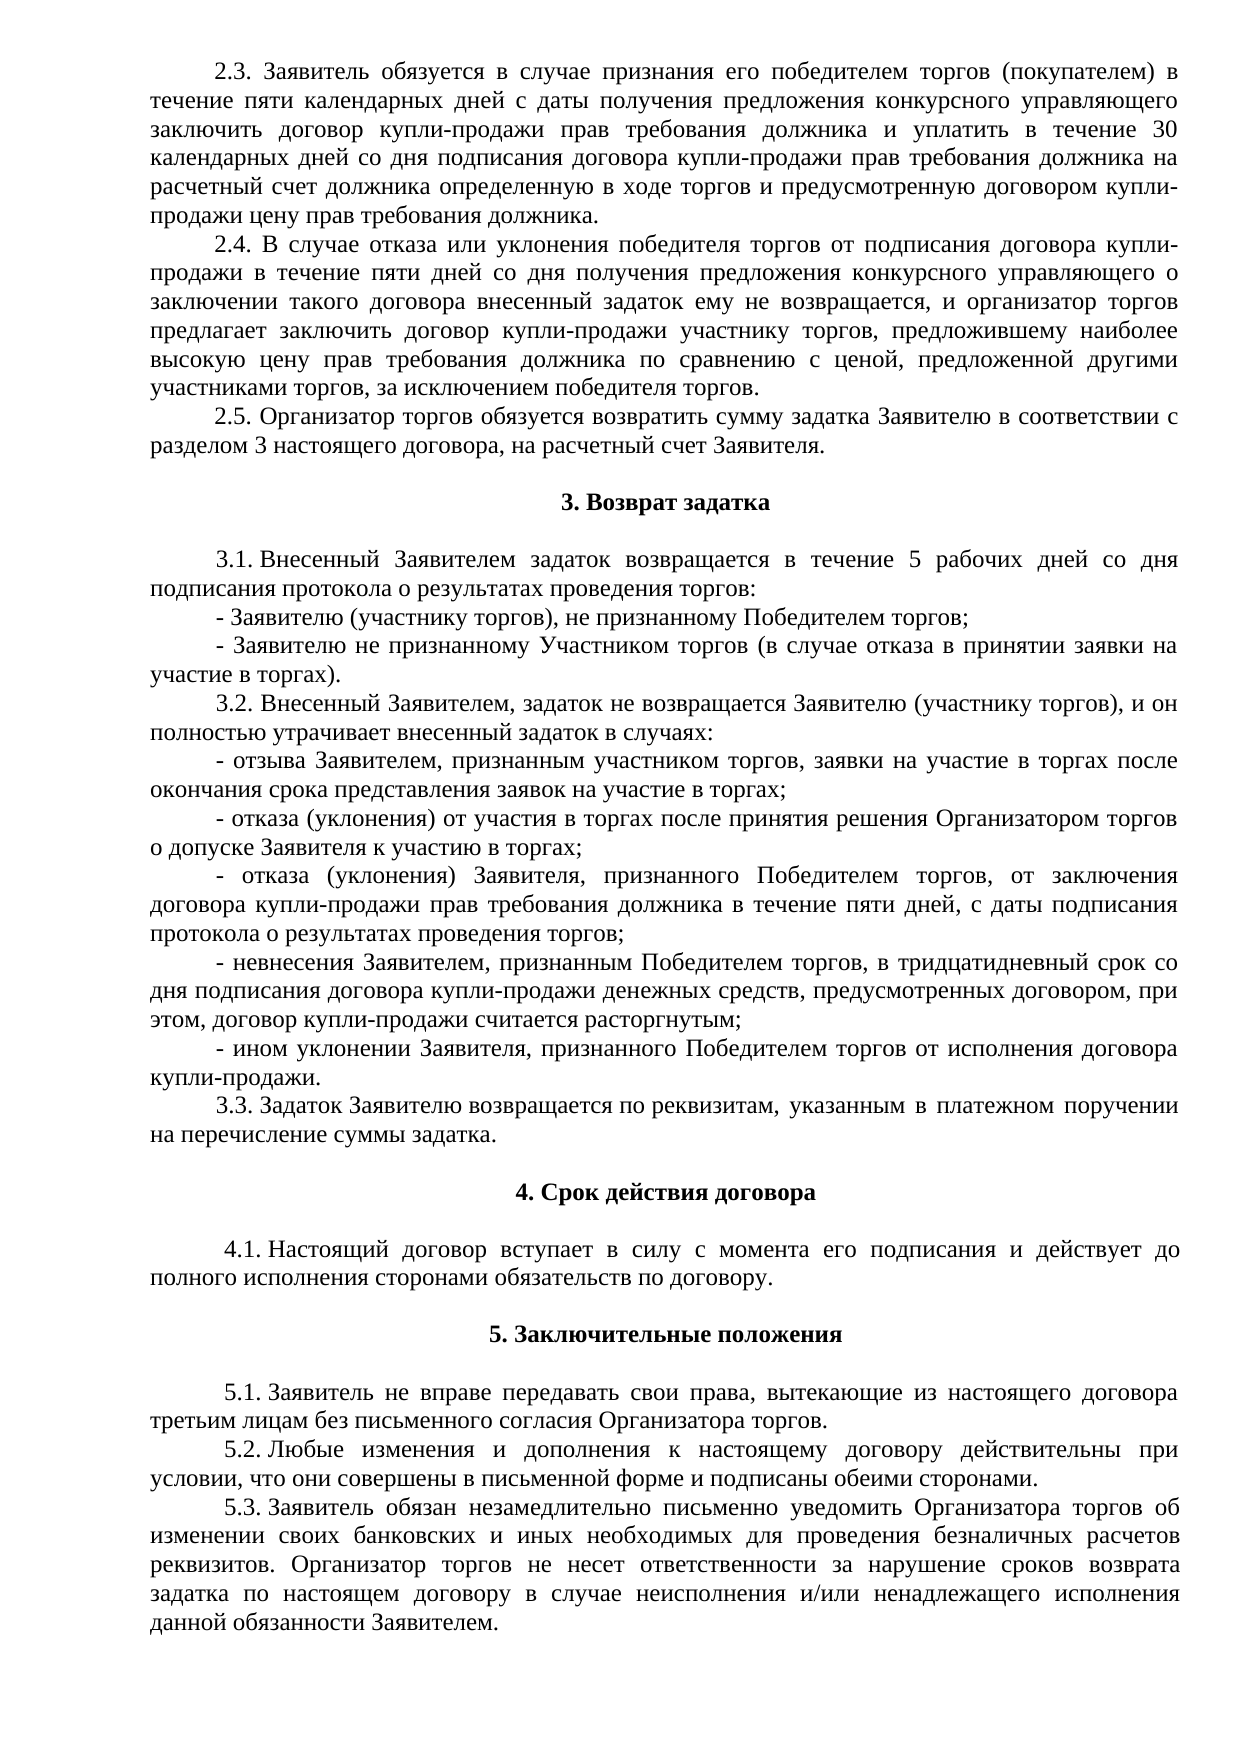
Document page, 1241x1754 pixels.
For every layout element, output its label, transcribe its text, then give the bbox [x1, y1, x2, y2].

text - ином уклонении Заявителя, признанного Победителем торгов от исполнения договора купли-продажи. [150, 1033, 1179, 1090]
text - отказа (уклонения) от участия в торгах после принятия решения Организатором торгов о допуске Заявителя к участию в торгах; [150, 803, 1179, 860]
text 4. Срок действия договора [150, 1177, 1181, 1205]
text 5. Заключительные положения [150, 1319, 1181, 1348]
text 2.5. Организатор торгов обязуется возвратить сумму задатка Заявителю в соответствии с разделом 3 настоящего договора, на расчетный счет Заявителя. [150, 401, 1179, 459]
text 3.2. Внесенный Заявителем, задаток не возвращается Заявителю (участнику торгов), и он полностью утрачивает внесенный задаток в случаях: [150, 688, 1179, 745]
text 5.2. Любые изменения и дополнения к настоящему договору действительны при условии, что они совершены в письменной форме и подписаны обеими сторонами. [150, 1434, 1179, 1492]
text 5.3. Заявитель обязан незамедлительно письменно уведомить Организатора торгов об изменении своих банковских и иных необходимых для проведения безналичных расчетов реквизитов. Организатор торгов не несет ответственности за нарушение сроков возврата задатка по настоящем договору в случае неисполнения и/или ненадлежащего исполнения данной обязанности Заявителем. [150, 1492, 1181, 1635]
text 3.3. Задаток Заявителю возвращается по реквизитам, указанным в платежном поручении на перечисление суммы задатка. [150, 1090, 1179, 1148]
text 2.4. В случае отказа или уклонения победителя торгов от подписания договора купли-продажи в течение пяти дней со дня получения предложения конкурсного управляющего о заключении такого договора внесенный задаток ему не возвращается, и организатор торгов предлагает заключить договор купли-продажи участнику торгов, предложившему наиболее высокую цену прав требования должника по сравнению с ценой, предложенной другими участниками торгов, за исключением победителя торгов. [150, 229, 1179, 401]
text 3.1. Внесенный Заявителем задаток возвращается в течение 5 рабочих дней со дня подписания протокола о результатах проведения торгов: [150, 544, 1179, 602]
text - отзыва Заявителем, признанным участником торгов, заявки на участие в торгах после окончания срока представления заявок на участие в торгах; [150, 745, 1179, 803]
text - отказа (уклонения) Заявителя, признанного Победителем торгов, от заключения договора купли-продажи прав требования должника в течение пяти дней, с даты подписания протокола о результатах проведения торгов; [150, 860, 1179, 947]
text - невнесения Заявителем, признанным Победителем торгов, в тридцатидневный срок со дня подписания договора купли-продажи денежных средств, предусмотренных договором, при этом, договор купли-продажи считается расторгнутым; [150, 947, 1179, 1033]
text - Заявителю (участнику торгов), не признанному Победителем торгов; [150, 602, 1179, 630]
text - Заявителю не признанному Участником торгов (в случае отказа в принятии заявки на участие в торгах). [150, 630, 1179, 688]
text 5.1. Заявитель не вправе передавать свои права, вытекающие из настоящего договора третьим лицам без письменного согласия Организатора торгов. [150, 1377, 1179, 1434]
text 2.3. Заявитель обязуется в случае признания его победителем торгов (покупателем) в течение пяти календарных дней с даты получения предложения конкурсного управляющего заключить договор купли-продажи прав требования должника и уплатить в течение 30 календарных дней со дня подписания договора купли-продажи прав требования должника на расчетный счет должника определенную в ходе торгов и предусмотренную договором купли-продажи цену прав требования должника. [150, 56, 1179, 229]
text 3. Возврат задатка [150, 487, 1181, 516]
text 4.1. Настоящий договор вступает в силу с момента его подписания и действует до полного исполнения сторонами обязательств по договору. [150, 1234, 1181, 1291]
